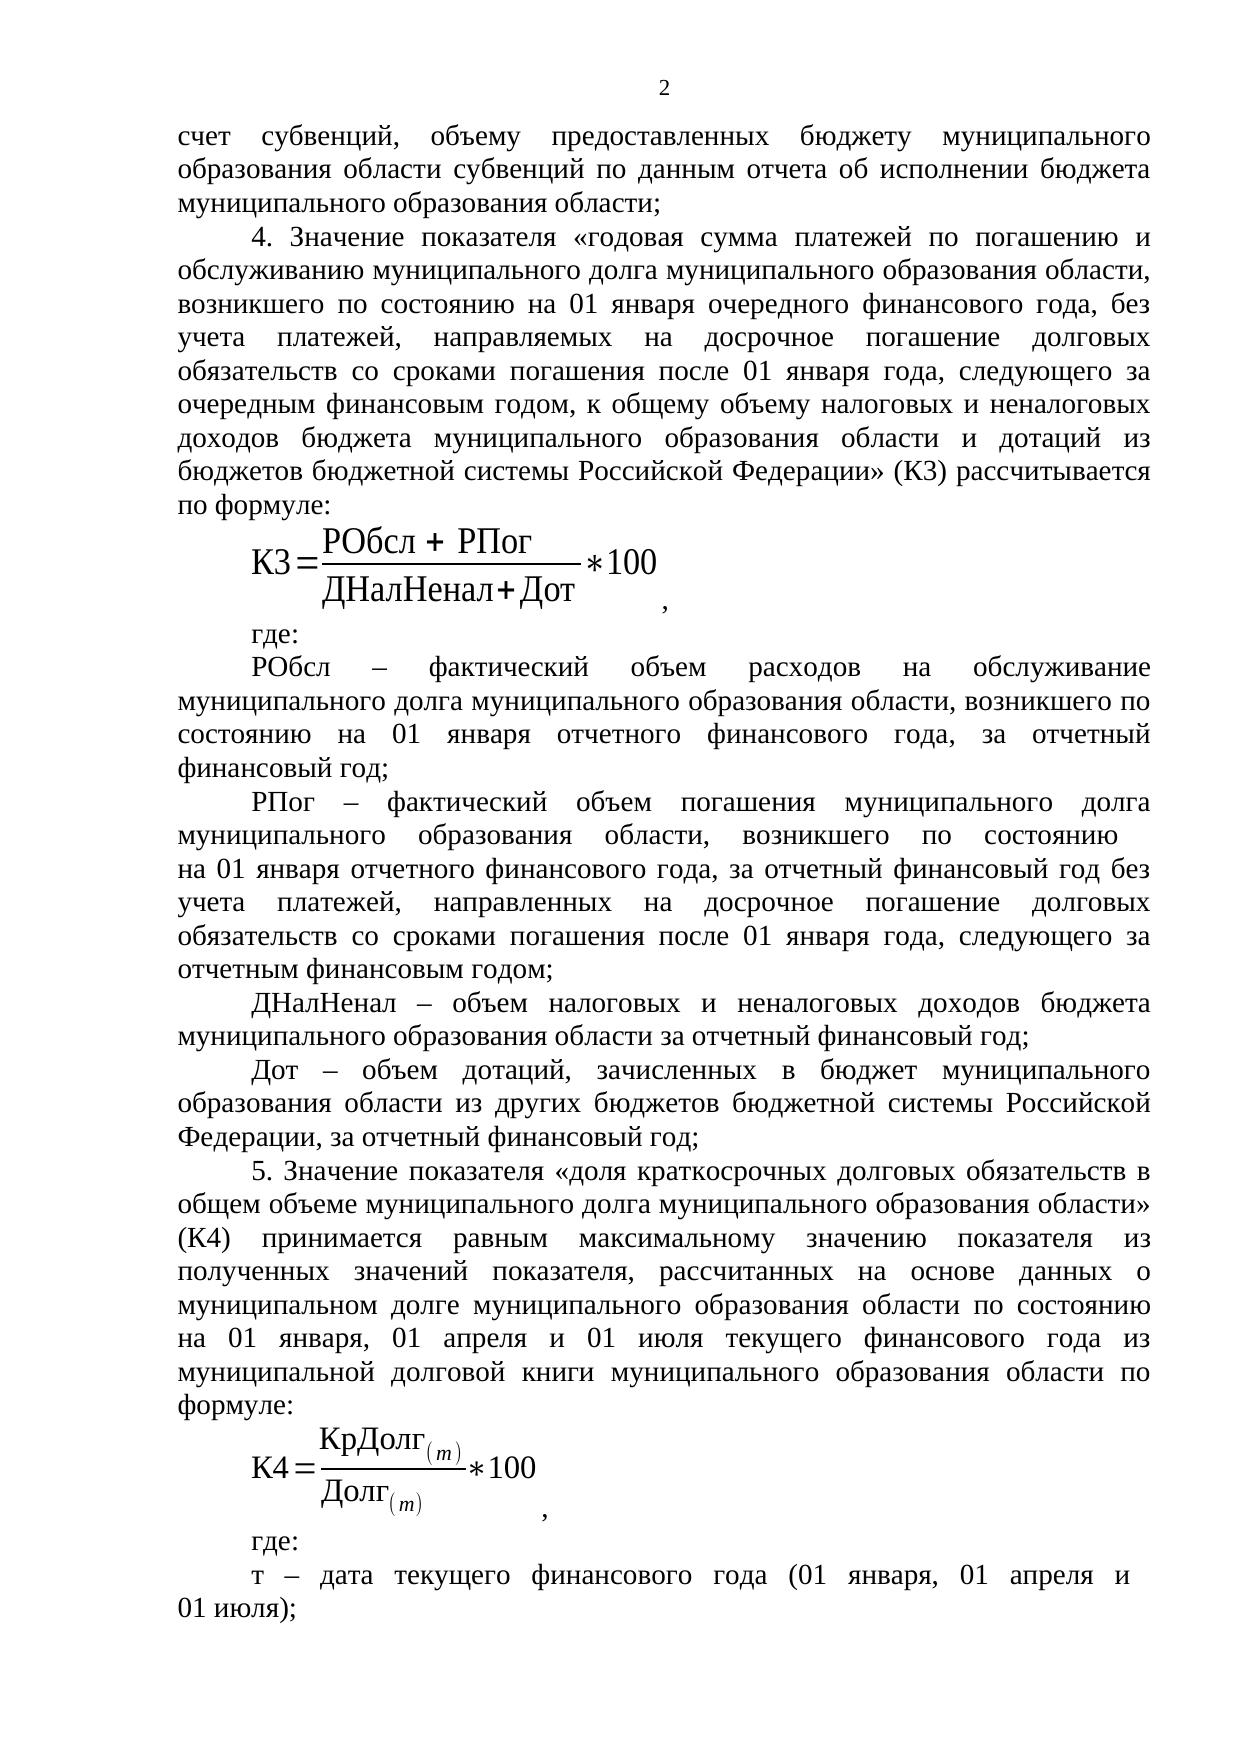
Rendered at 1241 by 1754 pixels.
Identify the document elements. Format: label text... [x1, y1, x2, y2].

text где: [177, 616, 1152, 649]
text т – дата текущего финансового года (01 января, 01 апреля и 01 июля); [177, 1557, 1152, 1624]
text 4. Значение показателя «годовая сумма платежей по погашению и обслуживанию муниципального долга муниципального образования области, возникшего по состоянию на 01 января очередного финансового года, без учета платежей, направляемых на досрочное погашение долговых обязательств со сроками погашения после 01 января года, следующего за очередным финансовым годом, к общему объему налоговых и неналоговых доходов бюджета муниципального образования области и дотаций из бюджетов бюджетной системы Российской Федерации» (К3) рассчитывается по формуле: [177, 219, 1152, 521]
text РПог – фактический объем погашения муниципального долга муниципального образования области, возникшего по состоянию на 01 января отчетного финансового года, за отчетный финансовый год без учета платежей, направленных на досрочное погашение долговых обязательств со сроками погашения после 01 января года, следующего за отчетным финансовым годом; [177, 784, 1152, 985]
text , [177, 521, 1152, 616]
text 5. Значение показателя «доля краткосрочных долговых обязательств в общем объеме муниципального долга муниципального образования области» (К4) принимается равным максимальному значению показателя из полученных значений показателя, рассчитанных на основе данных о муниципальном долге муниципального образования области по состоянию на 01 января, 01 апреля и 01 июля текущего финансового года из муниципальной долговой книги муниципального образования области по формуле: [177, 1153, 1152, 1421]
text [177, 118, 1152, 219]
text где: [177, 1523, 1152, 1557]
text РОбсл – фактический объем расходов на обслуживание муниципального долга муниципального образования области, возникшего по состоянию на 01 января отчетного финансового года, за отчетный финансовый год; [177, 649, 1152, 784]
text ДНалНенал – объем налоговых и неналоговых доходов бюджета муниципального образования области за отчетный финансовый год; [177, 985, 1152, 1052]
text Дот – объем дотаций, зачисленных в бюджет муниципального образования области из других бюджетов бюджетной системы Российской Федерации, за отчетный финансовый год; [177, 1052, 1152, 1153]
text , [177, 1421, 1152, 1523]
